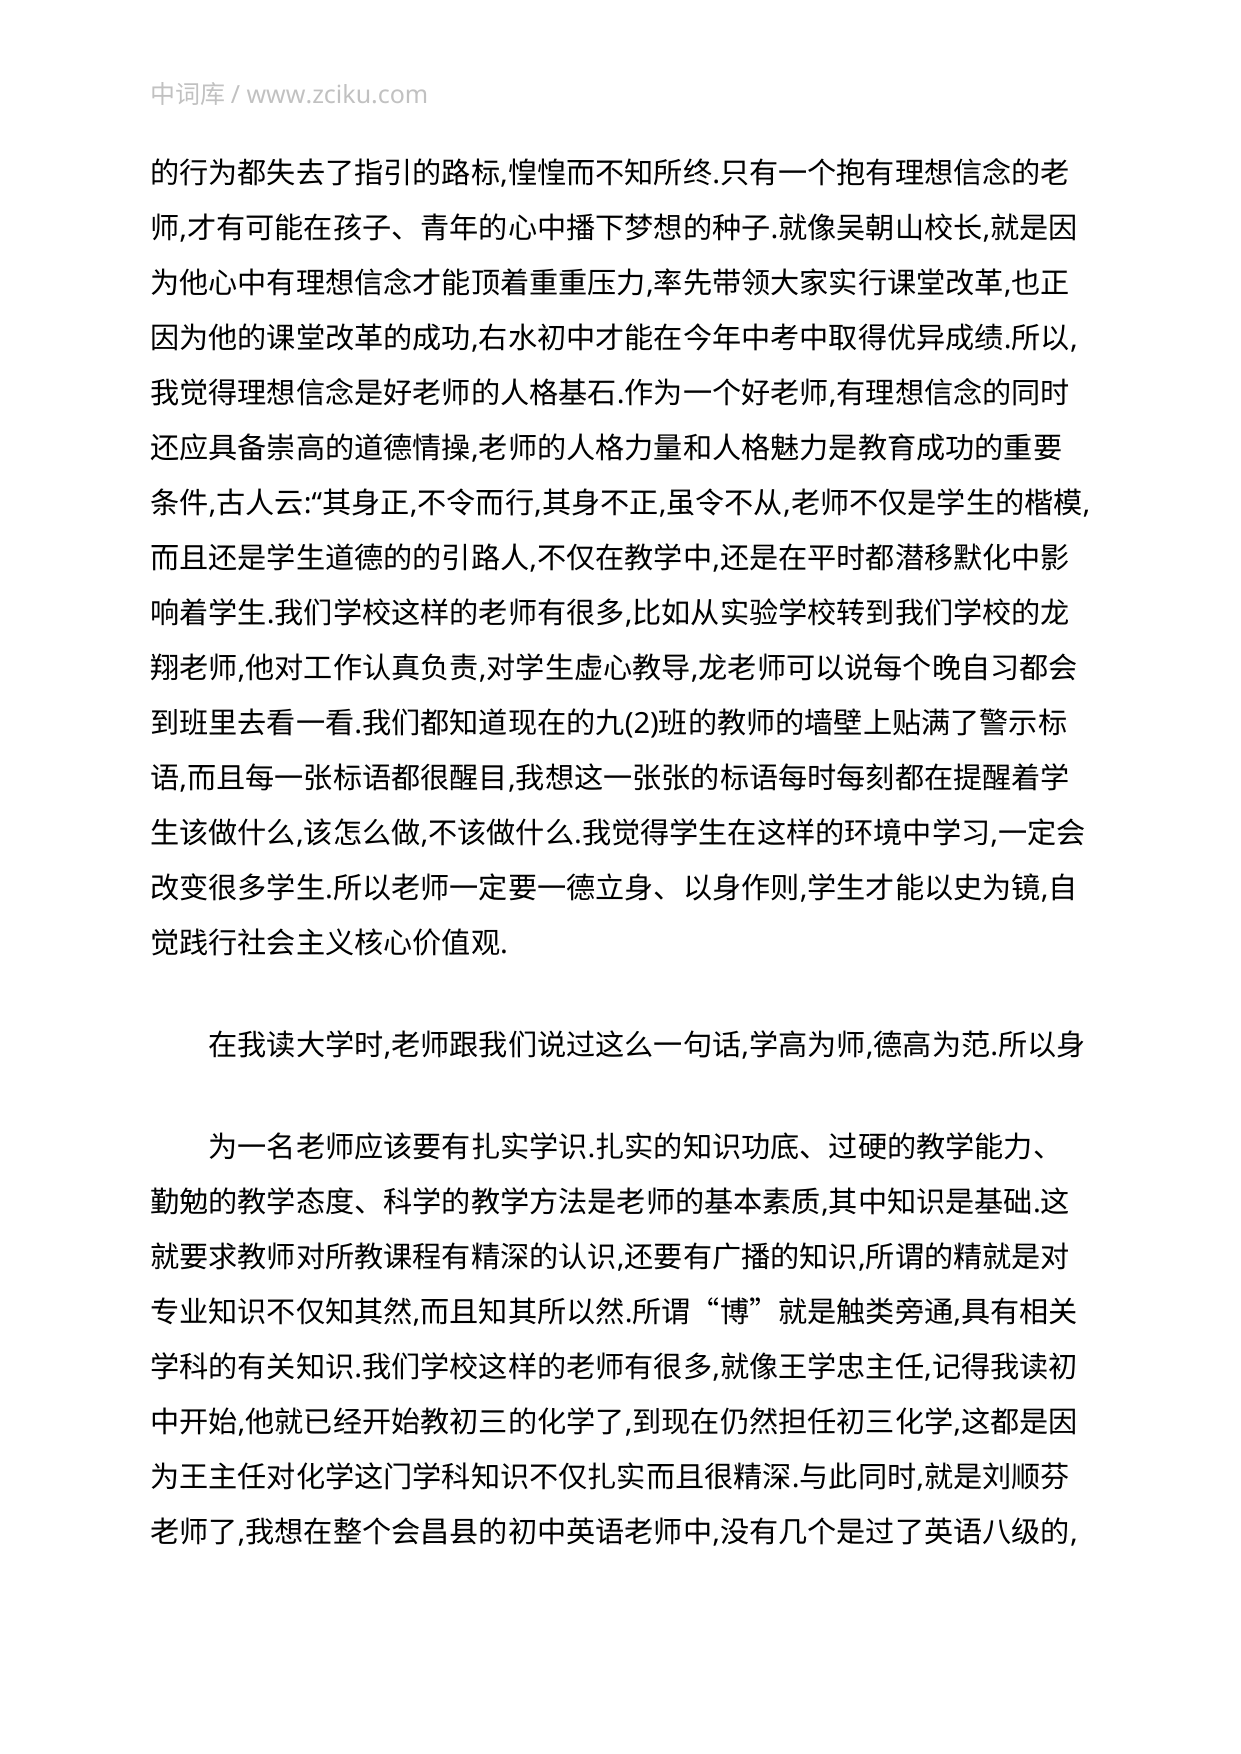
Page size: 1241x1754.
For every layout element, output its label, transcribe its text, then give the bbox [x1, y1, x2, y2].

text 在我读大学时,老师跟我们说过这么一句话,学高为师,德高为范.所以身 [150, 1022, 1090, 1064]
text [150, 1124, 1090, 1551]
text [150, 150, 1090, 962]
